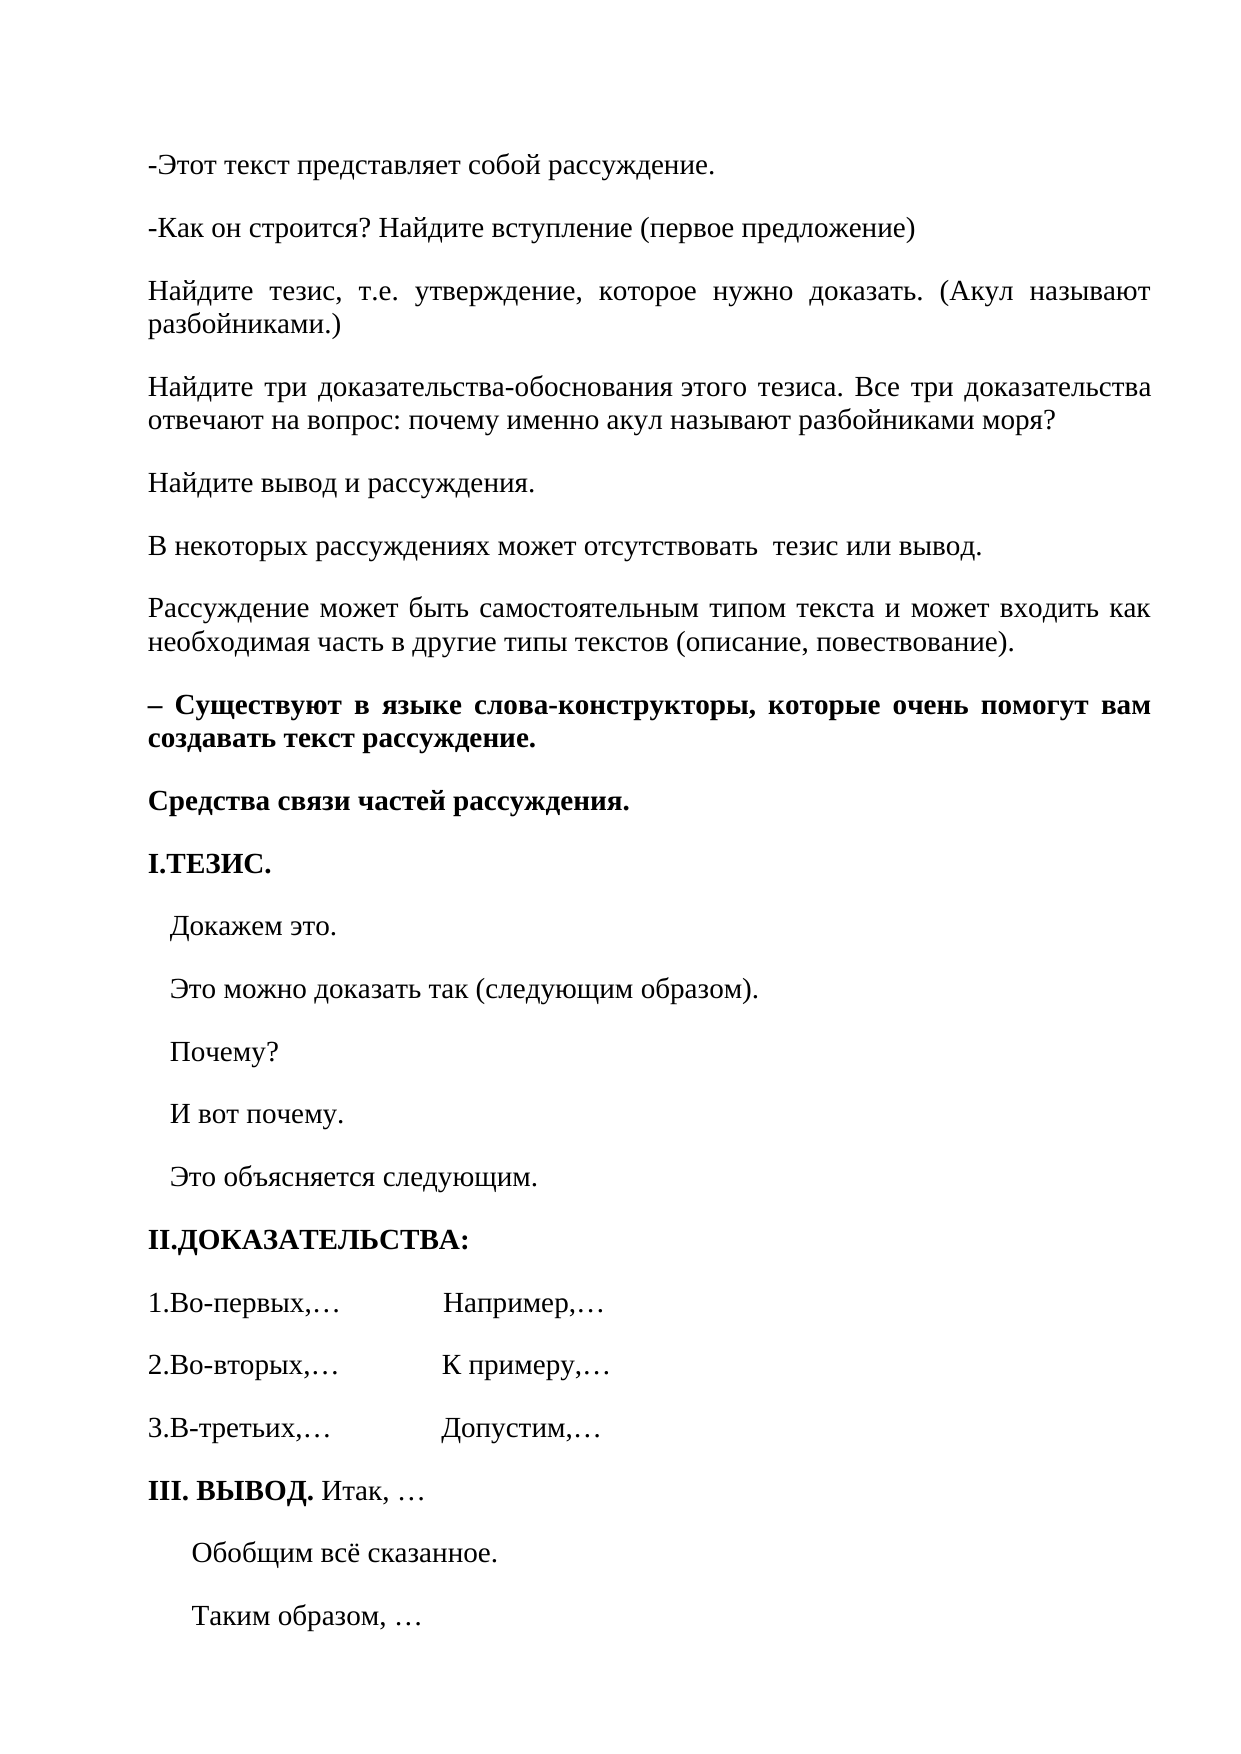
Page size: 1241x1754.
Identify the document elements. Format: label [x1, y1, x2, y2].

table_cell [148, 118, 1152, 1632]
